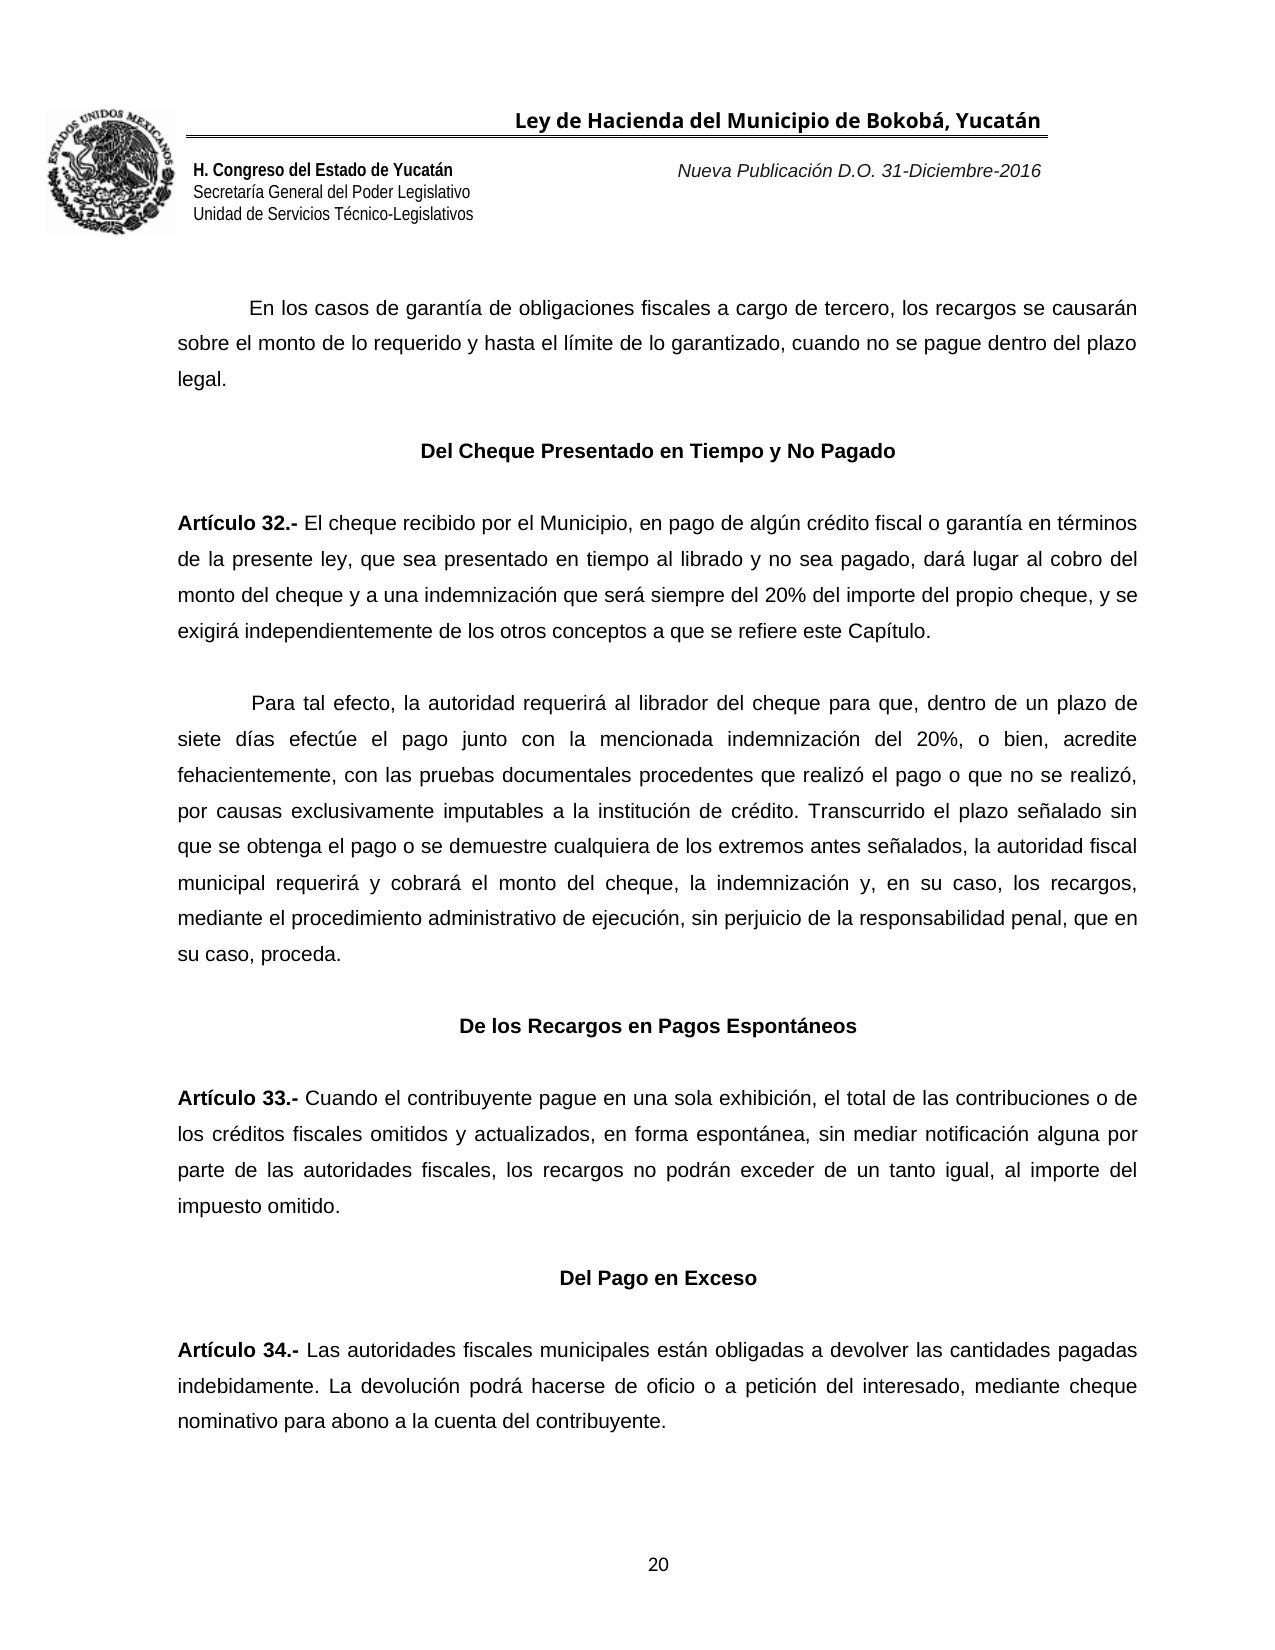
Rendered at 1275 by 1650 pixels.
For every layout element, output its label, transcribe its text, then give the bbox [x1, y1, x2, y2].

text Del Pago en Exceso [177, 1266, 1139, 1289]
text Artículo 32.- El cheque recibido por el Municipio, en pago de algún crédito fiscal o garantía en términos de la presente ley, que sea presentado en tiempo al librado y no sea pagado, dará lugar al cobro del monto del cheque y a una indemnización que será siempre del 20% del importe del propio cheque, y se exigirá independientemente de los otros conceptos a que se refiere este Capítulo. [177, 511, 1139, 643]
text De los Recargos en Pagos Espontáneos [177, 1014, 1139, 1038]
text Del Cheque Presentado en Tiempo y No Pagado [177, 439, 1139, 463]
text Artículo 33.- Cuando el contribuyente pague en una sola exhibición, el total de las contribuciones o de los créditos fiscales omitidos y actualizados, en forma espontánea, sin mediar notificación alguna por parte de las autoridades fiscales, los recargos no podrán exceder de un tanto igual, al importe del impuesto omitido. [177, 1086, 1139, 1218]
text En los casos de garantía de obligaciones fiscales a cargo de tercero, los recargos se causarán sobre el monto de lo requerido y hasta el límite de lo garantizado, cuando no se pague dentro del plazo legal. [177, 295, 1139, 391]
text Para tal efecto, la autoridad requerirá al librador del cheque para que, dentro de un plazo de siete días efectúe el pago junto con la mencionada indemnización del 20%, o bien, acredite fehacientemente, con las pruebas documentales procedentes que realizó el pago o que no se realizó, por causas exclusivamente imputables a la institución de crédito. Transcurrido el plazo señalado sin que se obtenga el pago o se demuestre cualquiera de los extremos antes señalados, la autoridad fiscal municipal requerirá y cobrará el monto del cheque, la indemnización y, en su caso, los recargos, mediante el procedimiento administrativo de ejecución, sin perjuicio de la responsabilidad penal, que en su caso, proceda. [177, 691, 1139, 966]
text Artículo 34.- Las autoridades fiscales municipales están obligadas a devolver las cantidades pagadas indebidamente. La devolución podrá hacerse de oficio o a petición del interesado, mediante cheque nominativo para abono a la cuenta del contribuyente. [177, 1337, 1139, 1433]
